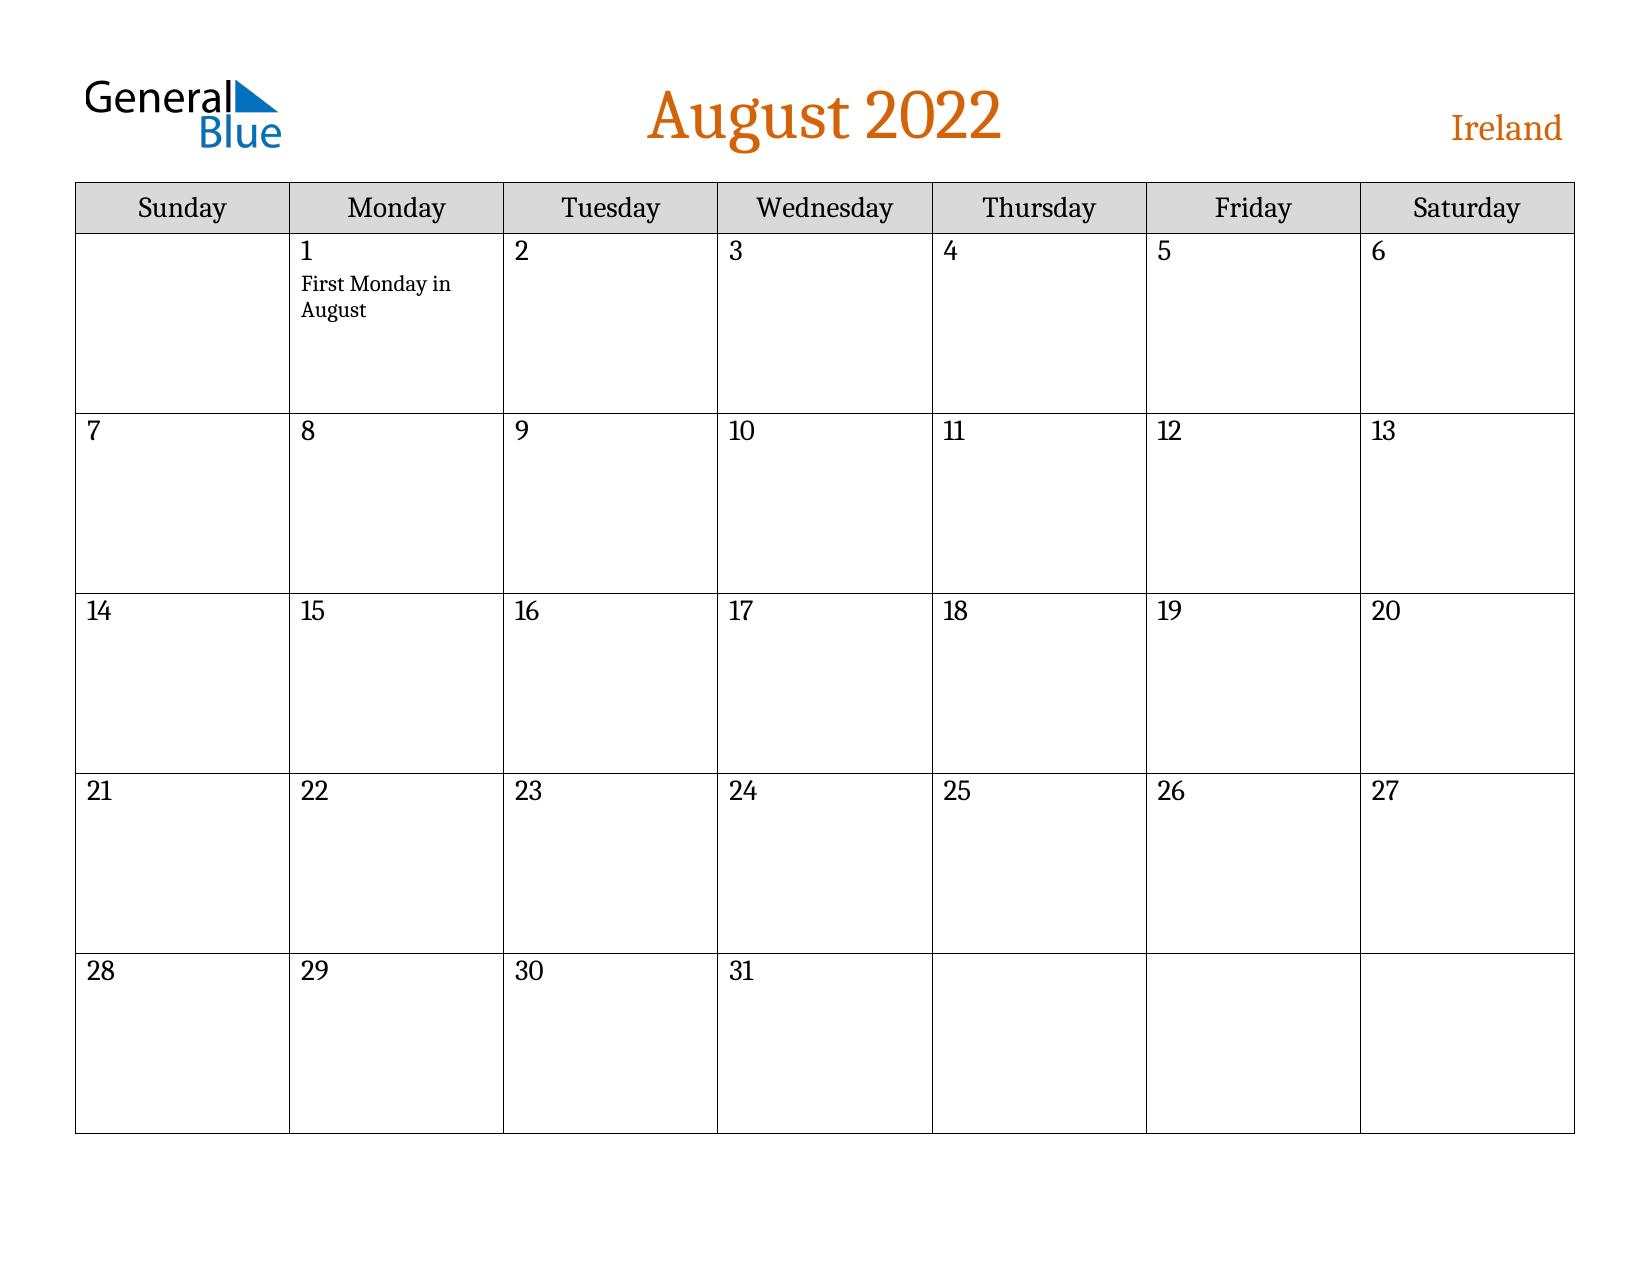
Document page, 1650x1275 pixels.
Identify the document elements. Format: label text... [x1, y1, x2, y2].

table_cell [504, 990, 717, 1133]
table_cell 21 [76, 774, 289, 810]
table_cell [1147, 270, 1360, 413]
table_cell 1 [290, 234, 503, 270]
table_cell [76, 630, 289, 773]
table_cell [76, 234, 289, 270]
table_cell 10 [718, 414, 932, 450]
table_cell 5 [1147, 234, 1360, 270]
table_cell [1361, 630, 1574, 773]
table_cell 26 [1147, 774, 1360, 810]
table_cell 17 [718, 594, 932, 630]
picture [86, 80, 281, 148]
table_cell 19 [1147, 594, 1360, 630]
table_cell [1147, 954, 1360, 990]
table_cell 27 [1361, 774, 1574, 810]
table_header August 2022 [504, 75, 1146, 182]
table_cell Tuesday [504, 183, 717, 233]
table_header [76, 75, 503, 182]
table_cell 4 [933, 234, 1146, 270]
table_cell [290, 630, 503, 773]
table_cell [504, 810, 717, 953]
table_cell First Monday in August [290, 270, 503, 413]
table_cell 20 [1361, 594, 1574, 630]
table_cell [504, 450, 717, 593]
table_cell [1147, 450, 1360, 593]
table_cell [290, 450, 503, 593]
table_cell 7 [76, 414, 289, 450]
table_cell [933, 810, 1146, 953]
table_cell [504, 270, 717, 413]
table_cell 6 [1361, 234, 1574, 270]
table_cell [1361, 990, 1574, 1133]
table_cell 25 [933, 774, 1146, 810]
table_cell Wednesday [718, 183, 932, 233]
table_cell [76, 270, 289, 413]
table_cell [1361, 450, 1574, 593]
table_cell [76, 810, 289, 953]
table_cell [933, 630, 1146, 773]
table_cell Saturday [1361, 183, 1574, 233]
table_cell [1147, 630, 1360, 773]
table_cell 24 [718, 774, 932, 810]
table_cell [933, 954, 1146, 990]
table_cell [1361, 810, 1574, 953]
table_cell Monday [290, 183, 503, 233]
table_cell [718, 810, 932, 953]
table_cell 15 [290, 594, 503, 630]
table_cell 9 [504, 414, 717, 450]
table_cell 12 [1147, 414, 1360, 450]
table_cell [933, 270, 1146, 413]
table_cell [290, 990, 503, 1133]
table_cell 11 [933, 414, 1146, 450]
table_cell [76, 450, 289, 593]
table_cell 30 [504, 954, 717, 990]
table_cell 28 [76, 954, 289, 990]
table_cell [76, 990, 289, 1133]
table_cell Friday [1147, 183, 1360, 233]
table_cell [933, 450, 1146, 593]
table_cell 29 [290, 954, 503, 990]
table_cell [718, 450, 932, 593]
table_cell [718, 630, 932, 773]
table_cell 23 [504, 774, 717, 810]
table_cell [718, 990, 932, 1133]
table_cell 8 [290, 414, 503, 450]
table_cell 16 [504, 594, 717, 630]
table_cell [933, 990, 1146, 1133]
table_cell 2 [504, 234, 717, 270]
table_cell 14 [76, 594, 289, 630]
table_header Ireland [1146, 75, 1574, 182]
table_cell Thursday [933, 183, 1146, 233]
table_cell 13 [1361, 414, 1574, 450]
table_cell 18 [933, 594, 1146, 630]
table_cell [504, 630, 717, 773]
table_cell [718, 270, 932, 413]
table_cell [1361, 270, 1574, 413]
table_cell 31 [718, 954, 932, 990]
table_cell Sunday [76, 183, 289, 233]
table_cell [1147, 990, 1360, 1133]
table_cell [1361, 954, 1574, 990]
table_cell [1147, 810, 1360, 953]
table_cell 3 [718, 234, 932, 270]
table_cell [290, 810, 503, 953]
table_cell 22 [290, 774, 503, 810]
